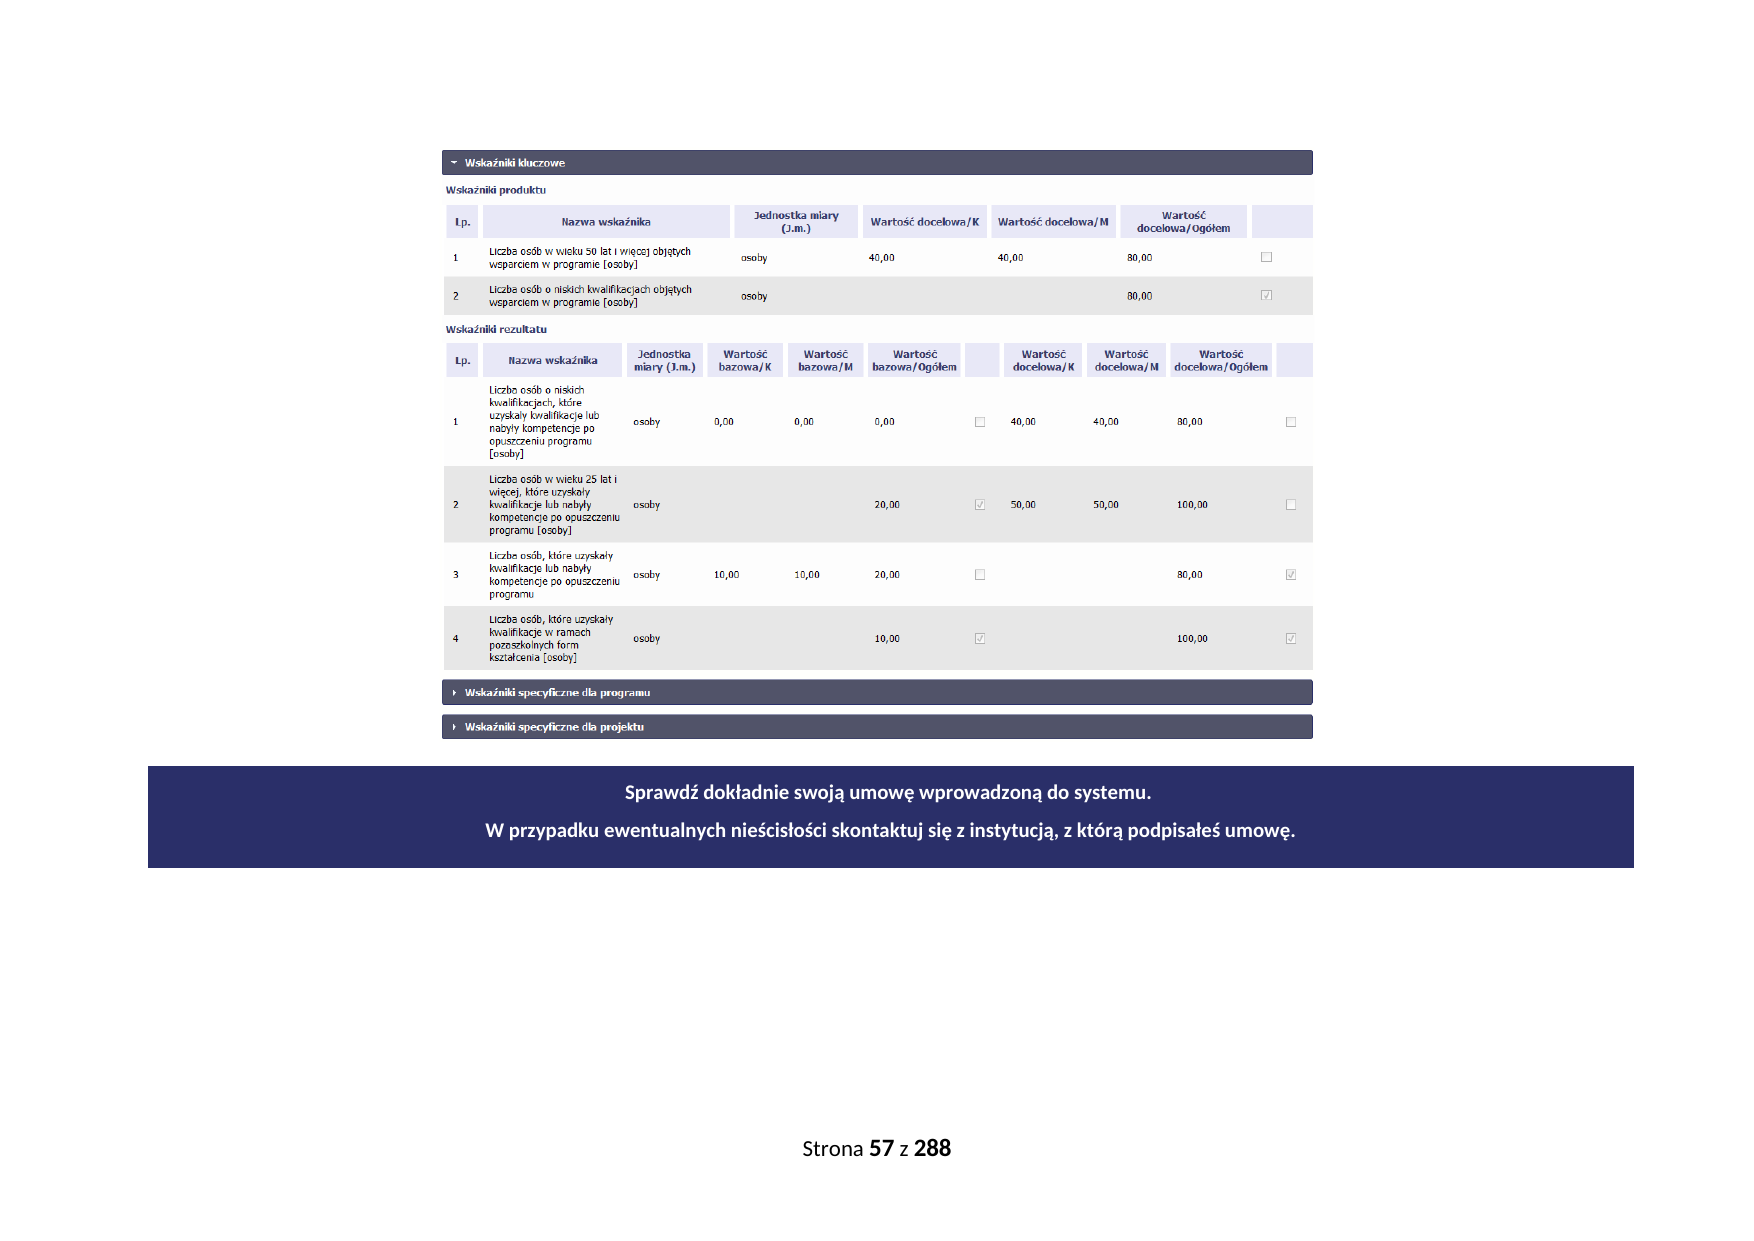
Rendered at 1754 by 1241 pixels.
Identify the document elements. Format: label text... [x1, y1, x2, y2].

table_header Sprawdź dokładnie swoją umowę wprowadzoną do systemu. W przypadku ewentualnych nieścisłości skontaktuj się z instytucją, z którą podpisałeś umowę. [148, 766, 1634, 868]
picture [439, 147, 1315, 742]
